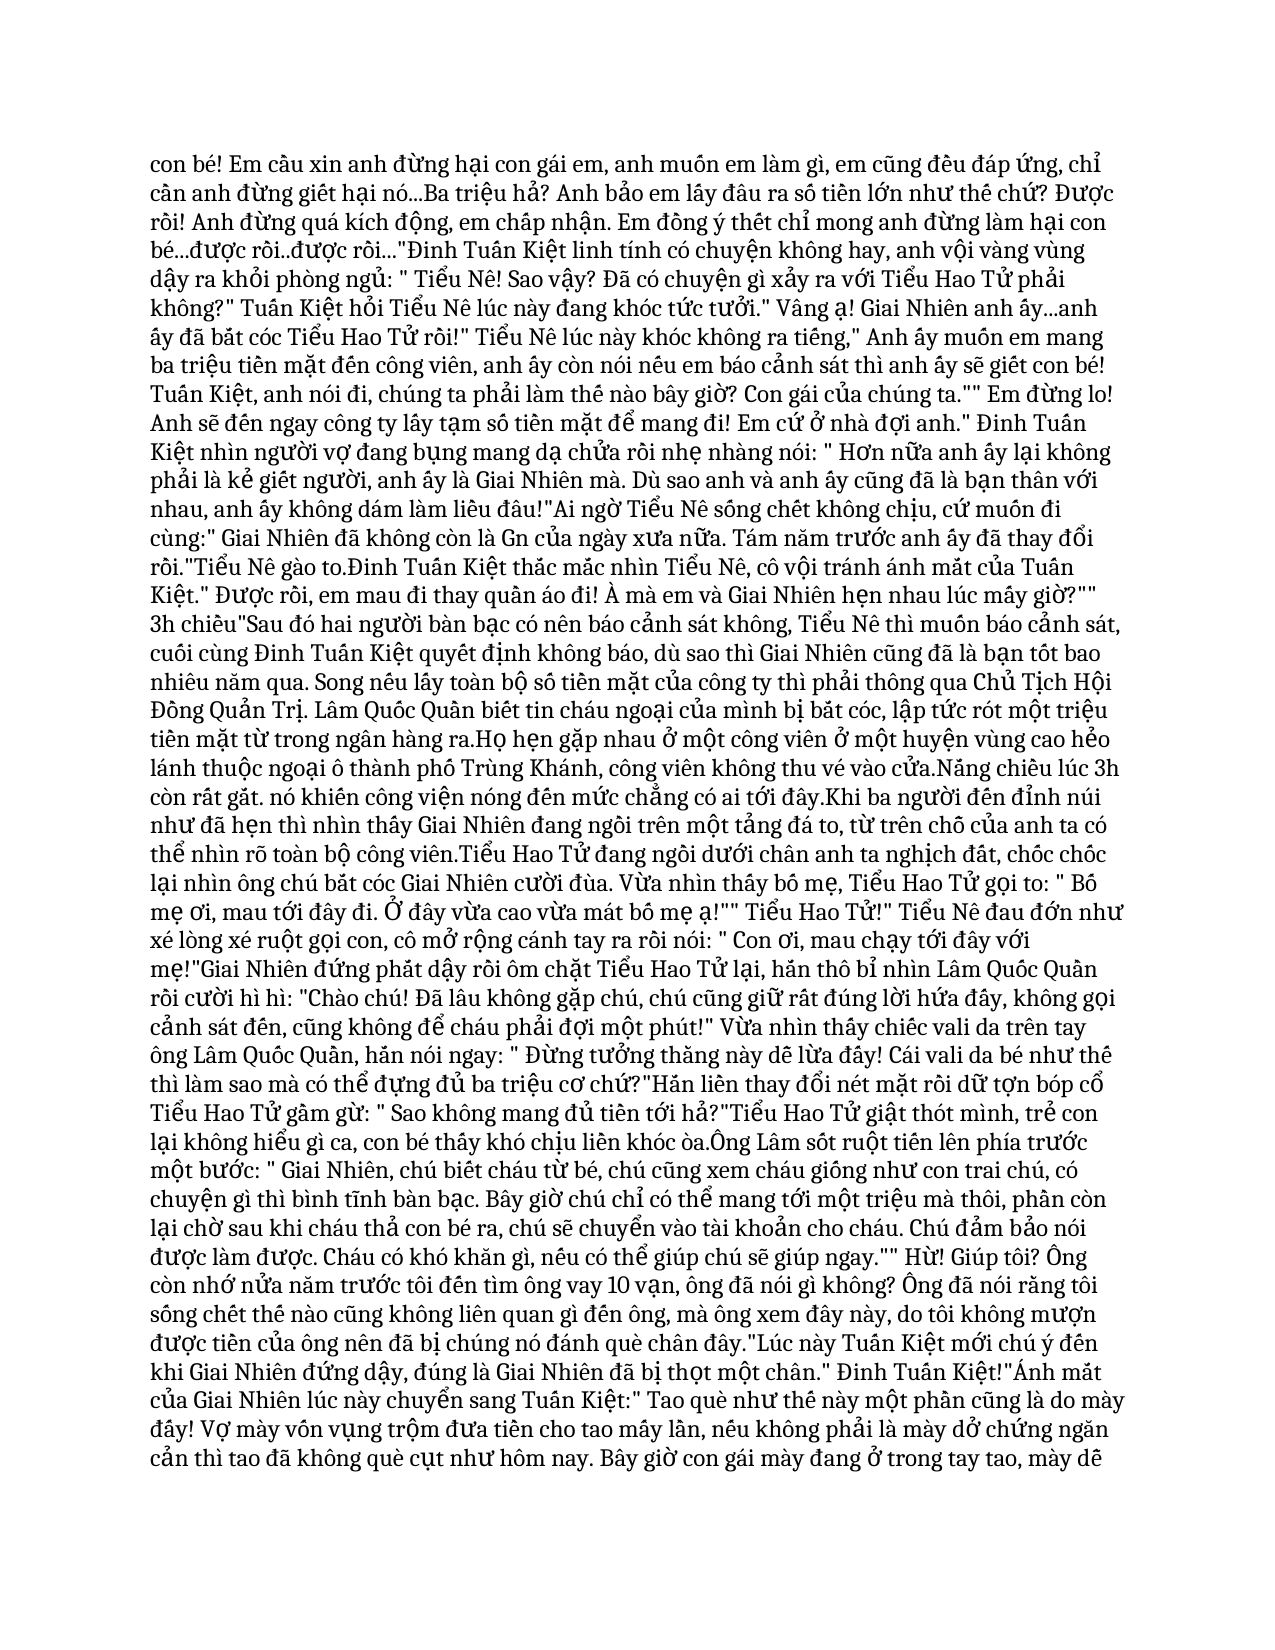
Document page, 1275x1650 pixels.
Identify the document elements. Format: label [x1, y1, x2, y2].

text [150, 150, 1125, 1472]
